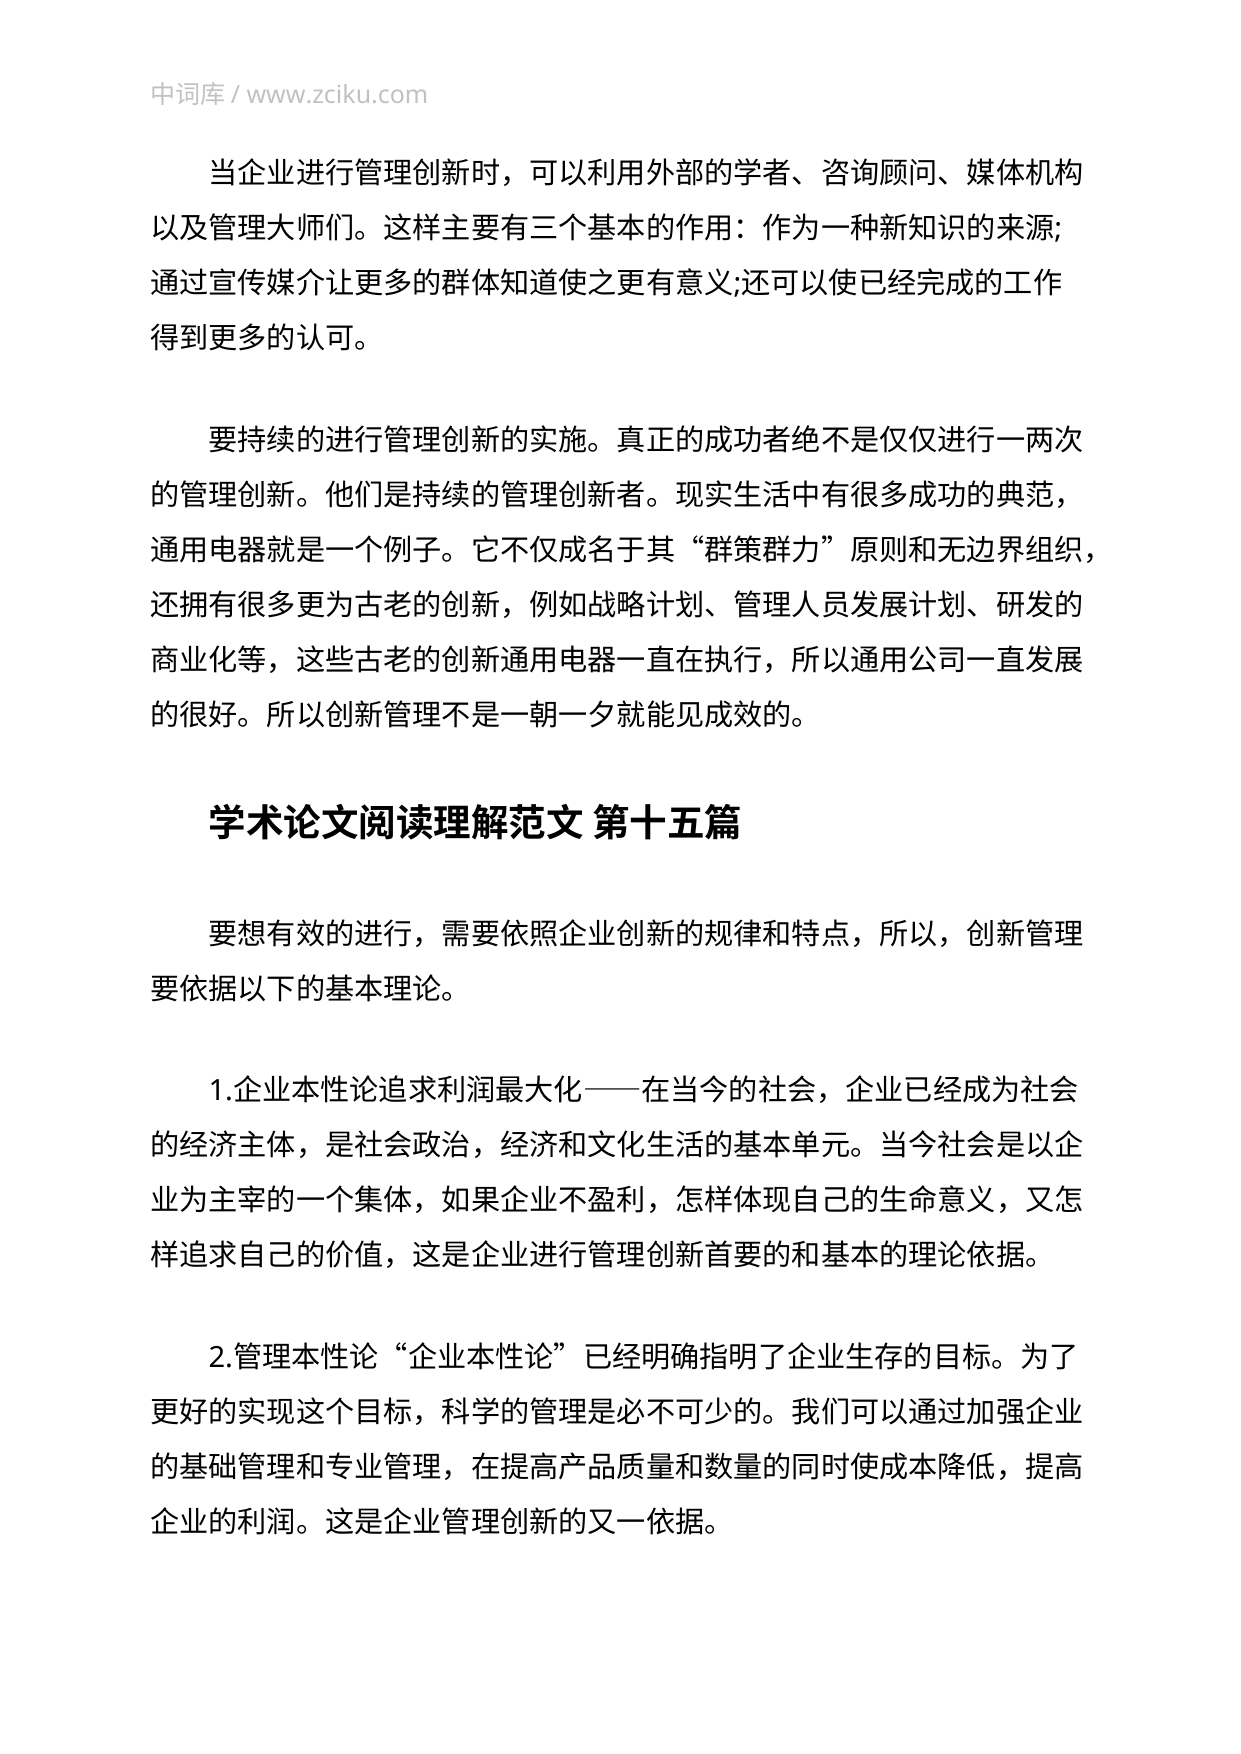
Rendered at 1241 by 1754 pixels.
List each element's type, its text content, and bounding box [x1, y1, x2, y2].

text 当企业进行管理创新时，可以利用外部的学者、咨询顾问、媒体机构以及管理大师们。这样主要有三个基本的作用：作为一种新知识的来源;通过宣传媒介让更多的群体知道使之更有意义;还可以使已经完成的工作得到更多的认可。 [150, 150, 1090, 357]
text 学术论文阅读理解范文 第十五篇 [150, 793, 1090, 847]
text 1.企业本性论追求利润最大化——在当今的社会，企业已经成为社会的经济主体，是社会政治，经济和文化生活的基本单元。当今社会是以企业为主宰的一个集体，如果企业不盈利，怎样体现自己的生命意义，又怎样追求自己的价值，这是企业进行管理创新首要的和基本的理论依据。 [150, 1067, 1090, 1274]
text 要持续的进行管理创新的实施。真正的成功者绝不是仅仅进行一两次的管理创新。他们是持续的管理创新者。现实生活中有很多成功的典范，通用电器就是一个例子。它不仅成名于其“群策群力”原则和无边界组织，还拥有很多更为古老的创新，例如战略计划、管理人员发展计划、研发的商业化等，这些古老的创新通用电器一直在执行，所以通用公司一直发展的很好。所以创新管理不是一朝一夕就能见成效的。 [150, 417, 1090, 733]
text 要想有效的进行，需要依照企业创新的规律和特点，所以，创新管理要依据以下的基本理论。 [150, 910, 1090, 1007]
text 2.管理本性论“企业本性论”已经明确指明了企业生存的目标。为了更好的实现这个目标，科学的管理是必不可少的。我们可以通过加强企业的基础管理和专业管理，在提高产品质量和数量的同时使成本降低，提高企业的利润。这是企业管理创新的又一依据。 [150, 1333, 1090, 1541]
